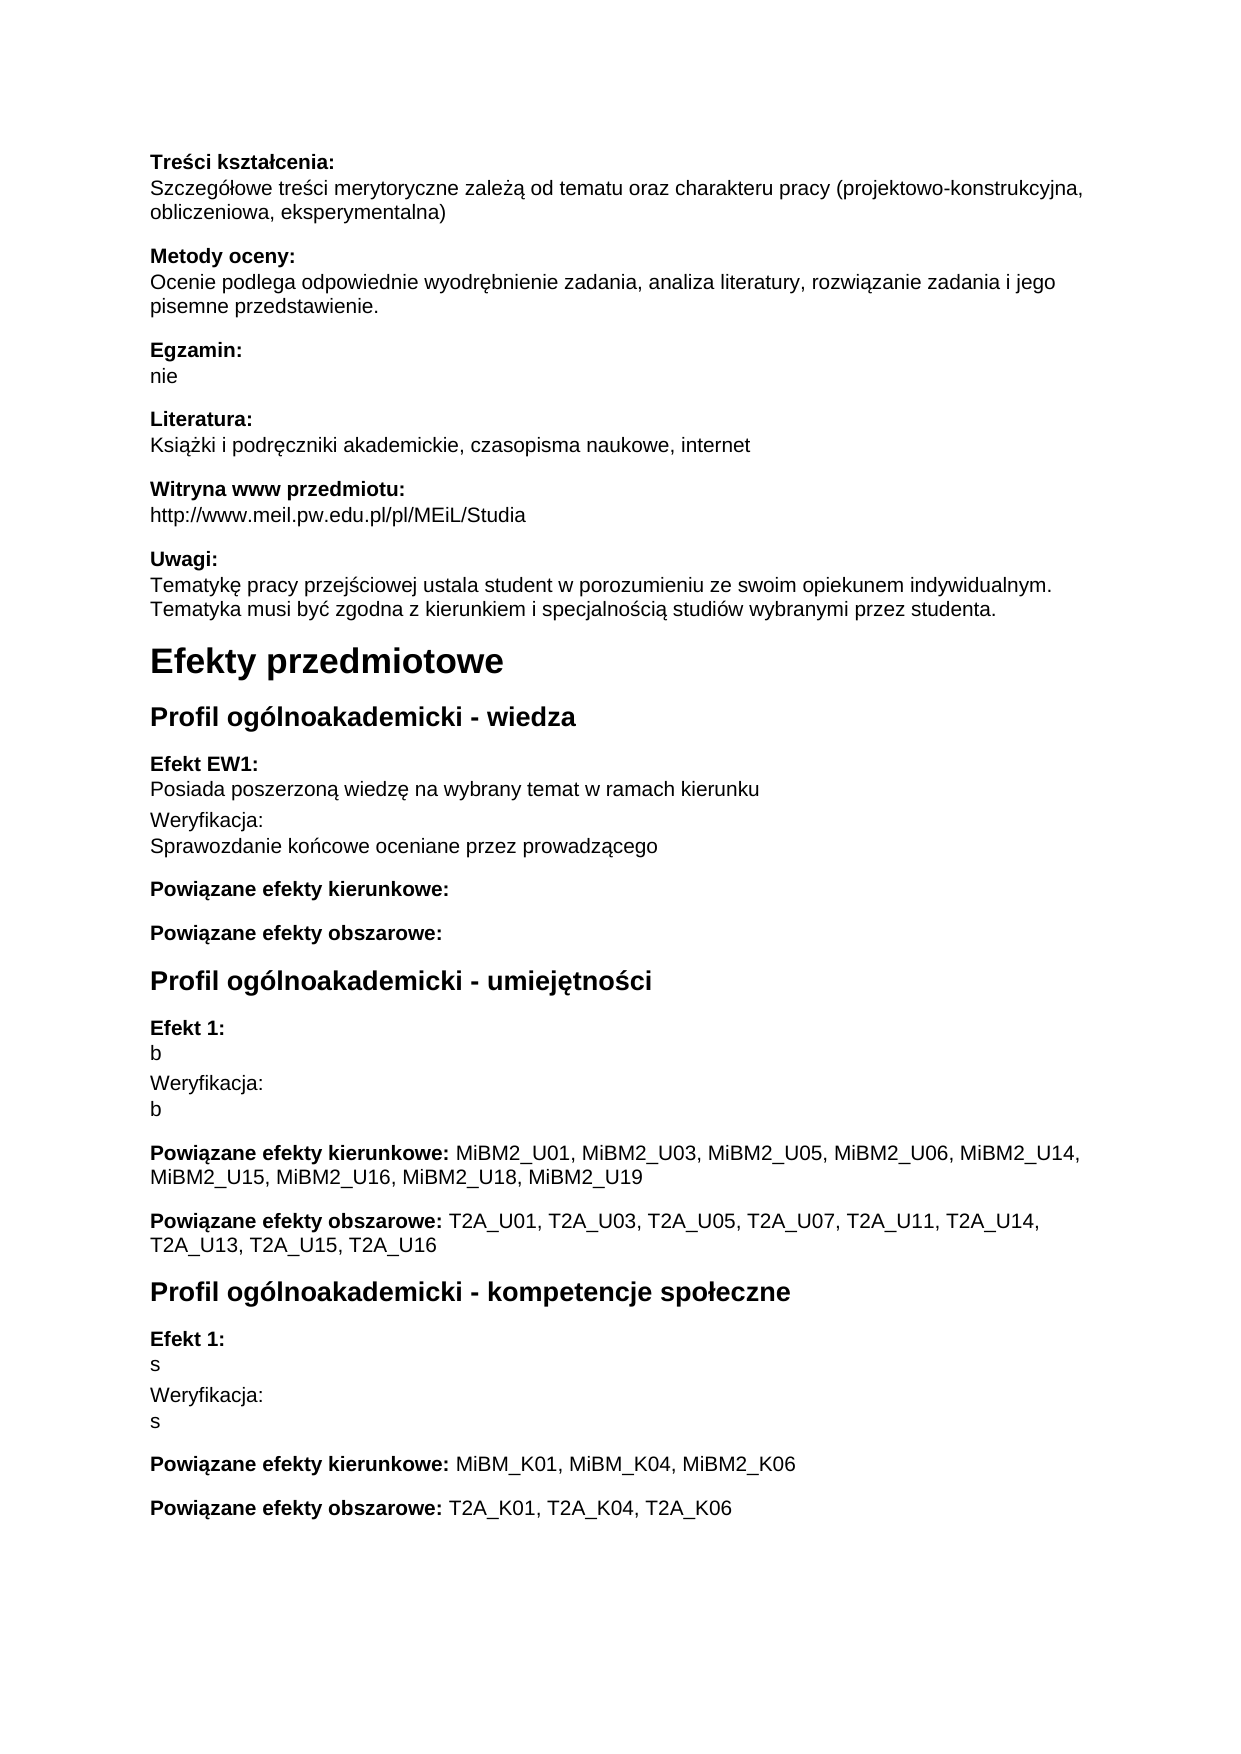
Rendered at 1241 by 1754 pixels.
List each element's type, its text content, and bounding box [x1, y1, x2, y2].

text Metody oceny: [150, 244, 1090, 268]
text Posiada poszerzoną wiedzę na wybrany temat w ramach kierunku [150, 777, 1090, 801]
text s [150, 1352, 1090, 1376]
text Ocenie podlega odpowiednie wyodrębnienie zadania, analiza literatury, rozwiązanie zadania i jego pisemne przedstawienie. [150, 270, 1090, 318]
text Powiązane efekty kierunkowe: MiBM_K01, MiBM_K04, MiBM2_K06 [150, 1452, 1090, 1476]
text http://www.meil.pw.edu.pl/pl/MEiL/Studia [150, 503, 1090, 527]
text Powiązane efekty obszarowe: [150, 921, 1090, 945]
text Efekt 1: [150, 1016, 1090, 1040]
text Weryfikacja: [150, 807, 1090, 831]
subtitle Efekty przedmiotowe [150, 641, 1090, 681]
text Powiązane efekty obszarowe: T2A_K01, T2A_K04, T2A_K06 [150, 1496, 1090, 1520]
text b [150, 1041, 1090, 1065]
text Witryna www przedmiotu: [150, 477, 1090, 501]
text Literatura: [150, 407, 1090, 431]
text Szczegółowe treści merytoryczne zależą od tematu oraz charakteru pracy (projektowo-konstrukcyjna, obliczeniowa, eksperymentalna) [150, 176, 1090, 224]
text Sprawozdanie końcowe oceniane przez prowadzącego [150, 833, 1090, 857]
text Efekt EW1: [150, 752, 1090, 776]
text Książki i podręczniki akademickie, czasopisma naukowe, internet [150, 433, 1090, 457]
subtitle Profil ogólnoakademicki - kompetencje społeczne [150, 1276, 1090, 1307]
text b [150, 1097, 1090, 1121]
text Powiązane efekty kierunkowe: MiBM2_U01, MiBM2_U03, MiBM2_U05, MiBM2_U06, MiBM2_U14, MiBM2_U15, MiBM2_U16, MiBM2_U18, MiBM2_U19 [150, 1141, 1090, 1189]
text Weryfikacja: [150, 1071, 1090, 1095]
text Efekt 1: [150, 1327, 1090, 1351]
subtitle Profil ogólnoakademicki - umiejętności [150, 965, 1090, 996]
text Powiązane efekty kierunkowe: [150, 877, 1090, 901]
text Weryfikacja: [150, 1382, 1090, 1406]
text nie [150, 363, 1090, 387]
text Powiązane efekty obszarowe: T2A_U01, T2A_U03, T2A_U05, T2A_U07, T2A_U11, T2A_U14, T2A_U13, T2A_U15, T2A_U16 [150, 1208, 1090, 1256]
text Uwagi: [150, 547, 1090, 571]
subtitle Profil ogólnoakademicki - wiedza [150, 701, 1090, 732]
text Egzamin: [150, 337, 1090, 361]
text Tematykę pracy przejściowej ustala student w porozumieniu ze swoim opiekunem indywidualnym. Tematyka musi być zgodna z kierunkiem i specjalnością studiów wybranymi przez studenta. [150, 573, 1090, 621]
text Treści kształcenia: [150, 150, 1090, 174]
text s [150, 1408, 1090, 1432]
